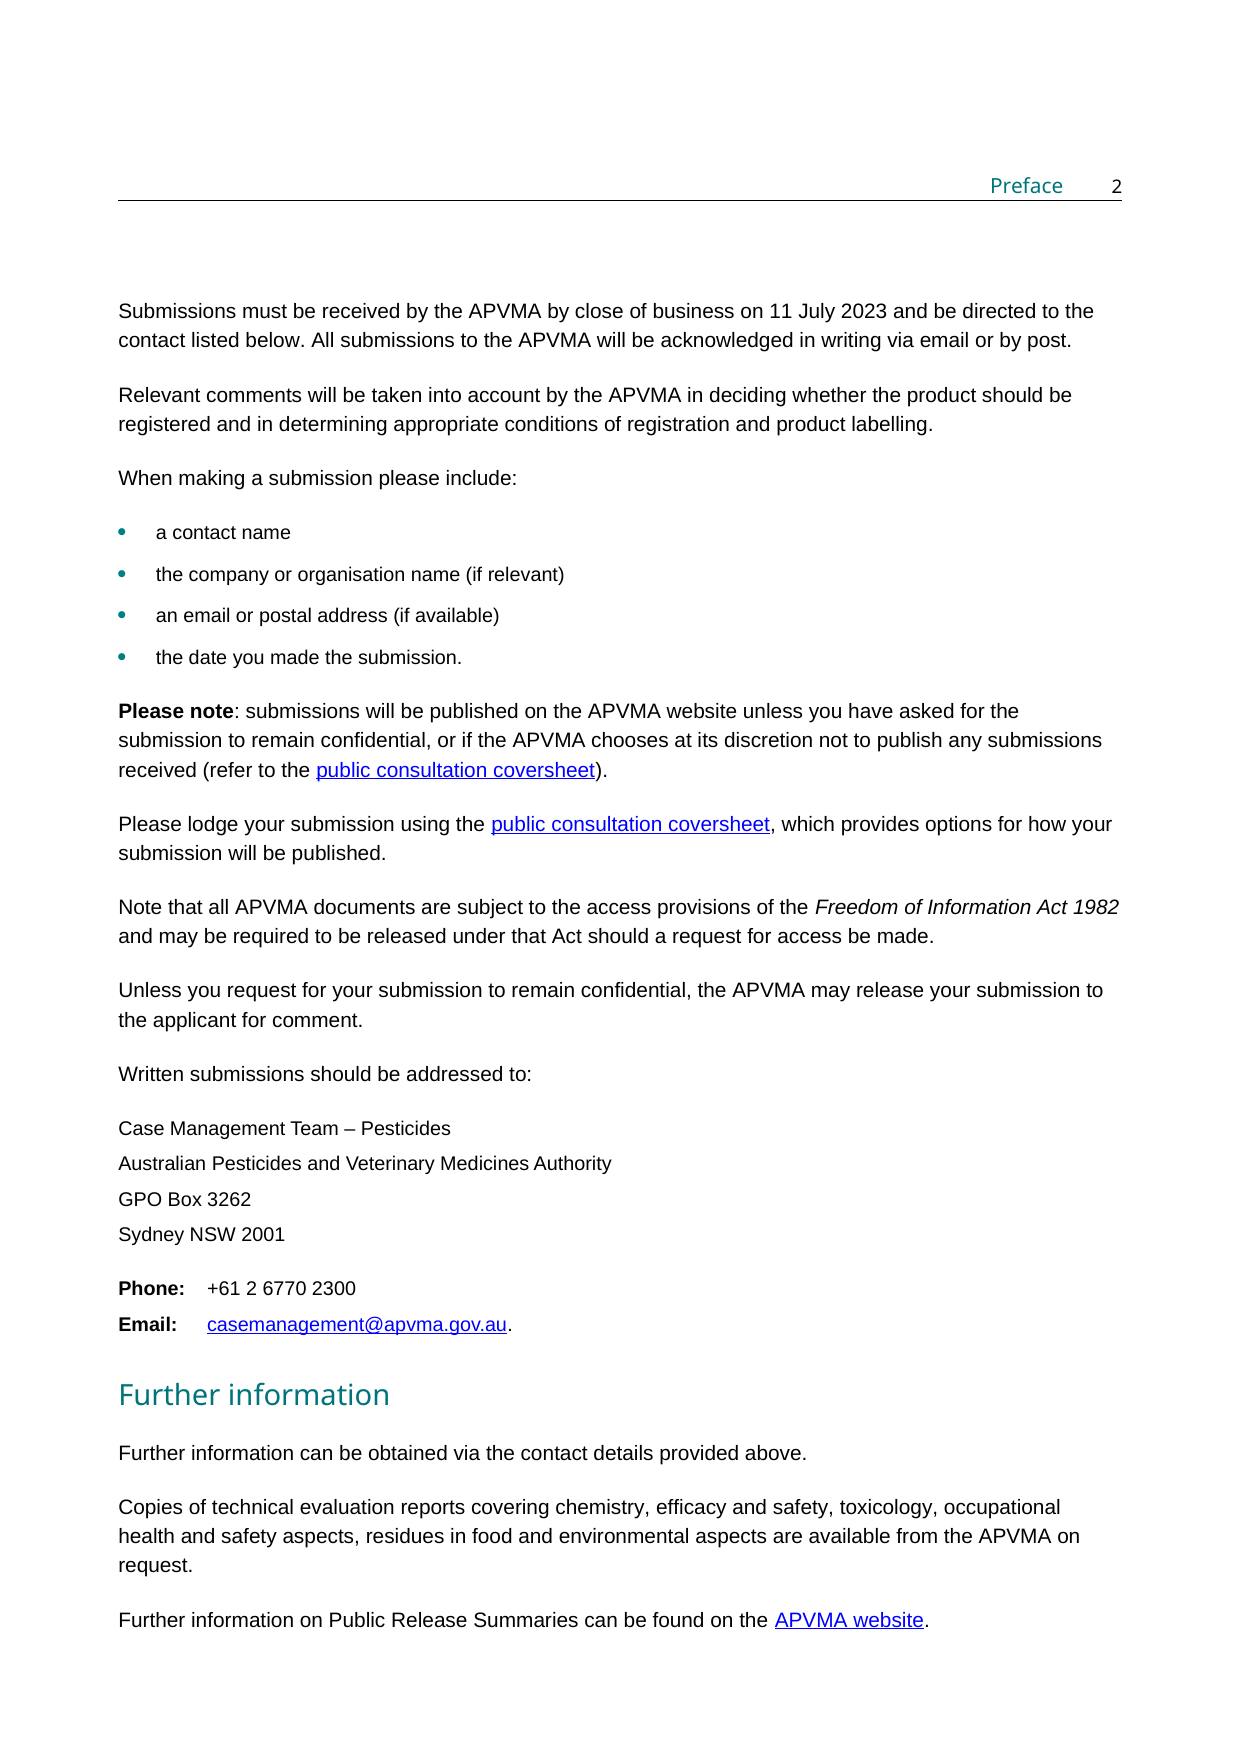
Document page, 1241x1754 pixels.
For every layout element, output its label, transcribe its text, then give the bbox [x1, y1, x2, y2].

text an email or postal address (if available) [118, 599, 1122, 629]
text Sydney NSW 2001 [118, 1218, 1122, 1247]
text Phone: +61 2 6770 2300 [118, 1272, 1122, 1302]
text Written submissions should be addressed to: [118, 1058, 1122, 1087]
text Email: casemanagement@apvma.gov.au. [118, 1308, 1122, 1337]
text Copies of technical evaluation reports covering chemistry, efficacy and safety, toxicology, occupational health and safety aspects, residues in food and environmental aspects are available from the APVMA on request. [118, 1491, 1122, 1579]
text Relevant comments will be taken into account by the APVMA in deciding whether the product should be registered and in determining appropriate conditions of registration and product labelling. [118, 379, 1122, 437]
text When making a submission please include: [118, 462, 1122, 491]
text Submissions must be received by the APVMA by close of business on 11 July 2023 and be directed to the contact listed below. All submissions to the APVMA will be acknowledged in writing via email or by post. [118, 295, 1122, 354]
text Unless you request for your submission to remain confidential, the APVMA may release your submission to the applicant for comment. [118, 974, 1122, 1033]
text Please lodge your submission using the public consultation coversheet, which provides options for how your submission will be published. [118, 808, 1122, 866]
text Case Management Team – Pesticides [118, 1112, 1122, 1141]
text Further information on Public Release Summaries can be found on the APVMA website. [118, 1604, 1122, 1633]
text Please note: submissions will be published on the APVMA website unless you have asked for the submission to remain confidential, or if the APVMA chooses at its discretion not to publish any submissions received (refer to the public consultation coversheet). [118, 695, 1122, 783]
text Note that all APVMA documents are subject to the access provisions of the Freedom of Information Act 1982 and may be required to be released under that Act should a request for access be made. [118, 891, 1122, 949]
text Further information [118, 1379, 1122, 1412]
text the date you made the submission. [118, 641, 1122, 670]
text GPO Box 3262 [118, 1183, 1122, 1212]
text Australian Pesticides and Veterinary Medicines Authority [118, 1147, 1122, 1177]
text a contact name [118, 516, 1122, 545]
text the company or organisation name (if relevant) [118, 558, 1122, 587]
text Further information can be obtained via the contact details provided above. [118, 1437, 1122, 1466]
